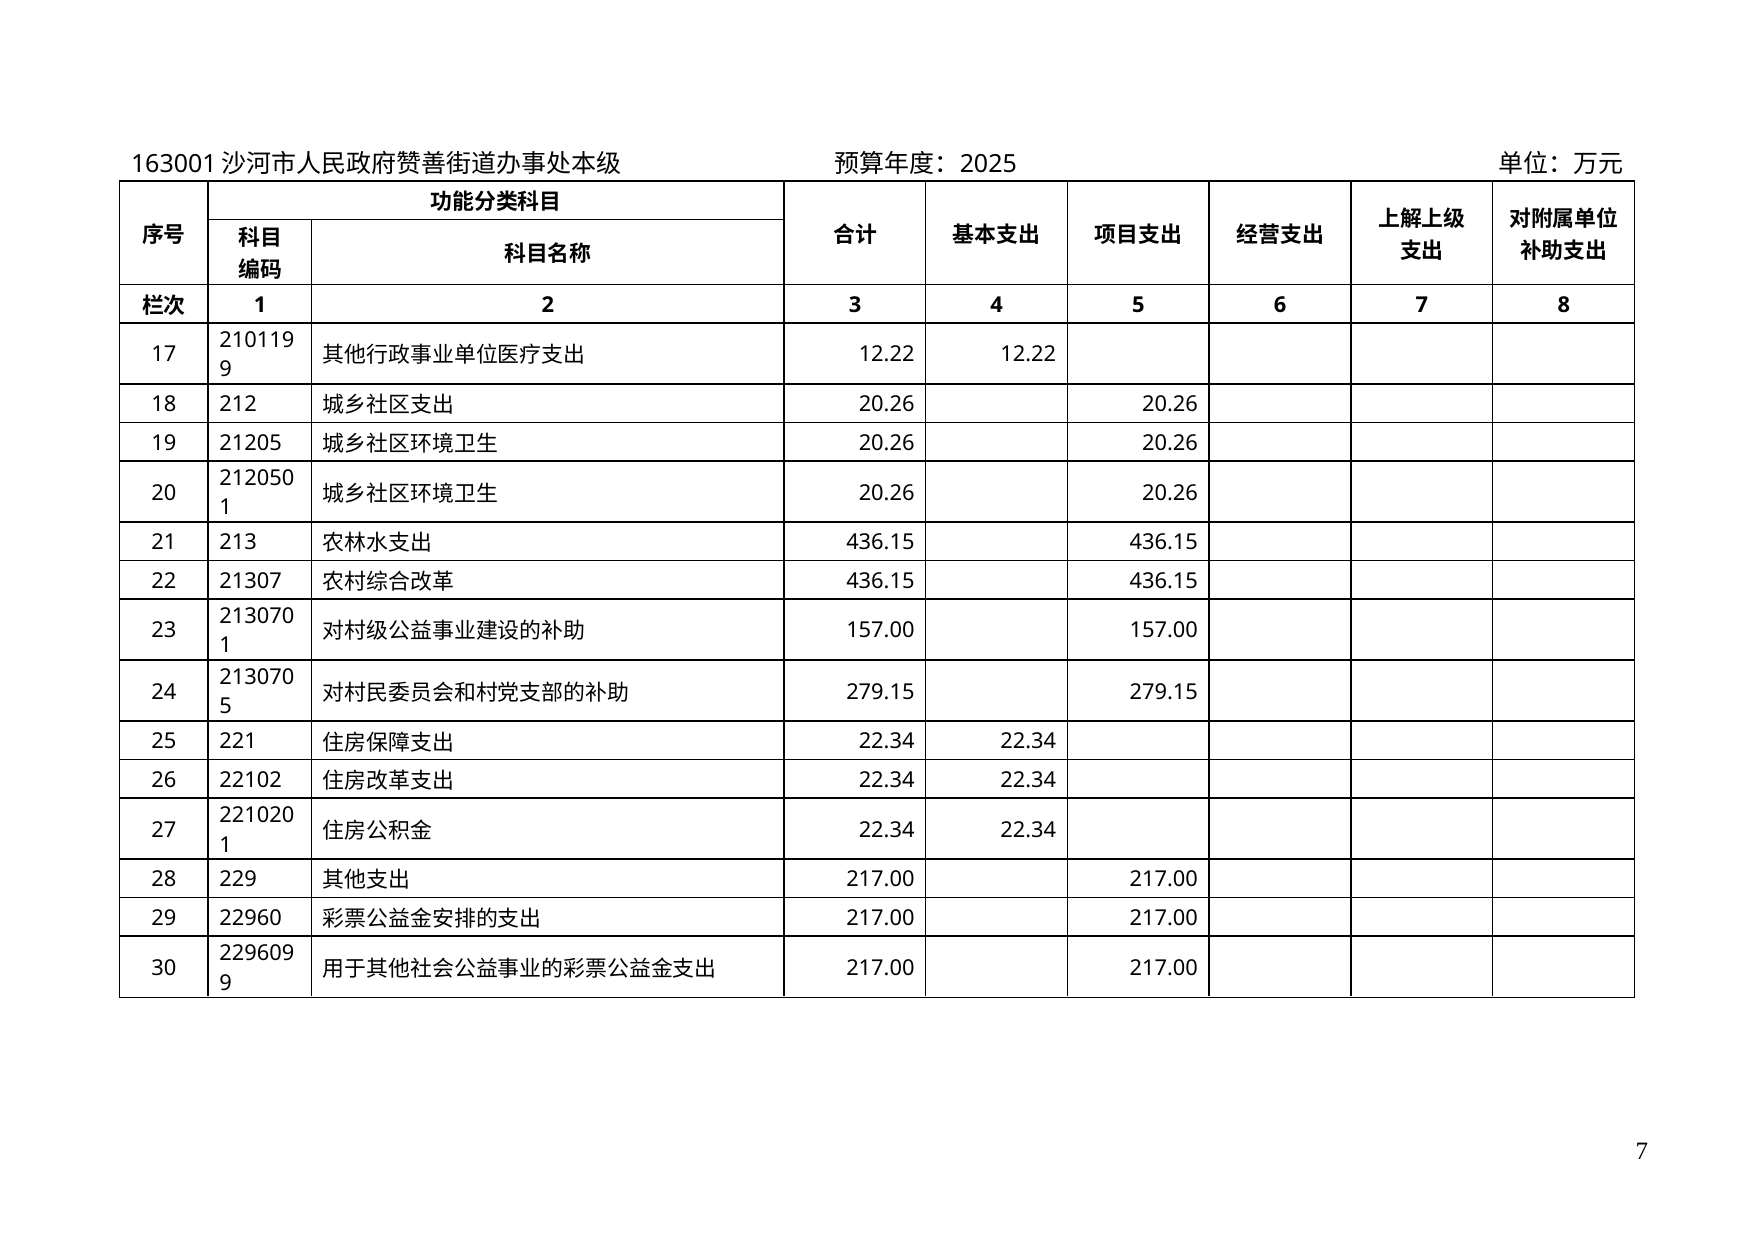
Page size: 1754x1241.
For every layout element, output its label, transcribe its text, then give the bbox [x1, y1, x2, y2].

table_cell 22.34 [926, 799, 1067, 858]
table_cell [1352, 423, 1492, 460]
table_cell 21 [120, 523, 207, 559]
table_cell [926, 385, 1067, 422]
table_cell [1210, 561, 1350, 598]
table_cell [1493, 937, 1634, 996]
table_cell 29 [120, 898, 207, 935]
table_cell [1210, 661, 1350, 720]
table_cell [926, 661, 1067, 720]
table_cell [926, 898, 1067, 935]
table_cell 其他行政事业单位医疗支出 [312, 324, 783, 383]
table_cell 1 [209, 285, 311, 322]
table_cell 20.26 [785, 385, 925, 422]
table_cell [1210, 760, 1350, 797]
table_cell 217.00 [785, 937, 925, 996]
table_cell 城乡社区环境卫生 [312, 423, 783, 460]
table_cell 23 [120, 600, 207, 659]
table_cell 22960 [209, 898, 311, 935]
table_cell 217.00 [1068, 898, 1208, 935]
table_cell 农村综合改革 [312, 561, 783, 598]
table_cell 436.15 [1068, 561, 1208, 598]
table_cell 科目 编码 [209, 220, 311, 283]
table_cell [1210, 860, 1350, 897]
table_cell [1210, 722, 1350, 759]
table_cell 20 [120, 462, 207, 521]
table_cell [1068, 324, 1208, 383]
table_cell [1493, 462, 1634, 521]
table_cell 2130701 [209, 600, 311, 659]
table_cell [1210, 600, 1350, 659]
table_cell [1068, 799, 1208, 858]
table_cell [1352, 600, 1492, 659]
table_cell 21307 [209, 561, 311, 598]
table_cell 22102 [209, 760, 311, 797]
table_cell [1352, 860, 1492, 897]
table_cell [926, 561, 1067, 598]
table_cell 20.26 [1068, 462, 1208, 521]
table_header 163001沙河市人民政府赞善街道办事处本级 [120, 143, 783, 180]
table_cell 对村级公益事业建设的补助 [312, 600, 783, 659]
table_cell 城乡社区支出 [312, 385, 783, 422]
table_cell [926, 860, 1067, 897]
table_cell 22.34 [926, 760, 1067, 797]
table_cell 2101199 [209, 324, 311, 383]
table_cell [1210, 799, 1350, 858]
table_cell [1493, 423, 1634, 460]
table_cell 功能分类科目 [209, 182, 783, 219]
table_cell [1352, 799, 1492, 858]
table_cell 2296099 [209, 937, 311, 996]
table_cell [1493, 600, 1634, 659]
table_cell [1493, 523, 1634, 559]
table_cell 栏次 [120, 285, 207, 322]
table_cell 157.00 [785, 600, 925, 659]
table_cell 对村民委员会和村党支部的补助 [312, 661, 783, 720]
table_cell 对附属单位补助支出 [1493, 182, 1634, 283]
table_header 预算年度：2025 [785, 143, 1067, 180]
table_cell 217.00 [1068, 937, 1208, 996]
table_cell [1352, 523, 1492, 559]
table_cell [926, 462, 1067, 521]
table_cell 项目支出 [1068, 182, 1208, 283]
table_cell 2 [312, 285, 783, 322]
table_cell 其他支出 [312, 860, 783, 897]
table_cell 农林水支出 [312, 523, 783, 559]
table_cell [926, 423, 1067, 460]
table_cell 217.00 [785, 860, 925, 897]
table_cell [1493, 561, 1634, 598]
table_cell [1210, 324, 1350, 383]
table_cell 213 [209, 523, 311, 559]
table_header 单位：万元 [1068, 143, 1634, 180]
table_cell [1352, 324, 1492, 383]
table_cell 21205 [209, 423, 311, 460]
table_cell [1352, 937, 1492, 996]
table_cell 20.26 [785, 462, 925, 521]
table_cell [1210, 898, 1350, 935]
table_cell 住房改革支出 [312, 760, 783, 797]
table_cell [1493, 722, 1634, 759]
table_cell [1210, 385, 1350, 422]
table_cell [1493, 898, 1634, 935]
table_cell [1352, 561, 1492, 598]
table_cell 20.26 [1068, 423, 1208, 460]
table_cell 22.34 [926, 722, 1067, 759]
table_cell [926, 600, 1067, 659]
table_cell 30 [120, 937, 207, 996]
table_cell 2120501 [209, 462, 311, 521]
table_cell [1352, 462, 1492, 521]
table_cell [926, 523, 1067, 559]
table_cell 合计 [785, 182, 925, 283]
table_cell [926, 937, 1067, 996]
table_cell 经营支出 [1210, 182, 1350, 283]
table_cell [1352, 898, 1492, 935]
table_cell 27 [120, 799, 207, 858]
table_cell 22.34 [785, 799, 925, 858]
table_cell [1210, 523, 1350, 559]
table_cell 22 [120, 561, 207, 598]
table_cell 序号 [120, 182, 207, 283]
table_cell [1210, 423, 1350, 460]
table_cell 住房公积金 [312, 799, 783, 858]
table_cell 28 [120, 860, 207, 897]
table_cell 279.15 [785, 661, 925, 720]
table_cell 25 [120, 722, 207, 759]
table_cell [1493, 324, 1634, 383]
table_cell 6 [1210, 285, 1350, 322]
table_cell [1352, 760, 1492, 797]
table_cell 用于其他社会公益事业的彩票公益金支出 [312, 937, 783, 996]
table_cell 24 [120, 661, 207, 720]
table_cell 20.26 [785, 423, 925, 460]
table_cell 17 [120, 324, 207, 383]
table_cell 8 [1493, 285, 1634, 322]
table_cell 22.34 [785, 722, 925, 759]
table_cell 彩票公益金安排的支出 [312, 898, 783, 935]
table_cell 436.15 [785, 561, 925, 598]
table_cell 18 [120, 385, 207, 422]
table_cell 217.00 [1068, 860, 1208, 897]
table_cell 科目名称 [312, 220, 783, 283]
table_cell 436.15 [785, 523, 925, 559]
table_cell [1352, 661, 1492, 720]
table_cell 19 [120, 423, 207, 460]
table_cell 3 [785, 285, 925, 322]
table_cell 城乡社区环境卫生 [312, 462, 783, 521]
table_cell [1352, 385, 1492, 422]
table_cell 上解上级 支出 [1352, 182, 1492, 283]
table_cell [1493, 661, 1634, 720]
table_cell [1068, 722, 1208, 759]
table_cell 20.26 [1068, 385, 1208, 422]
table_cell 12.22 [926, 324, 1067, 383]
table_cell [1493, 860, 1634, 897]
table_cell 212 [209, 385, 311, 422]
table_cell 217.00 [785, 898, 925, 935]
table_cell [1493, 799, 1634, 858]
table_cell 2130705 [209, 661, 311, 720]
table_cell 229 [209, 860, 311, 897]
table_cell [1493, 385, 1634, 422]
table_cell 7 [1352, 285, 1492, 322]
table_cell 221 [209, 722, 311, 759]
table_cell [1493, 760, 1634, 797]
table_cell [1068, 760, 1208, 797]
table_cell [1352, 722, 1492, 759]
table_cell [1210, 462, 1350, 521]
table_cell [1210, 937, 1350, 996]
table_cell 279.15 [1068, 661, 1208, 720]
table_cell 4 [926, 285, 1067, 322]
table_cell 436.15 [1068, 523, 1208, 559]
table_cell 26 [120, 760, 207, 797]
table_cell 5 [1068, 285, 1208, 322]
table_cell 住房保障支出 [312, 722, 783, 759]
table_cell 基本支出 [926, 182, 1067, 283]
table_cell 12.22 [785, 324, 925, 383]
table_cell 157.00 [1068, 600, 1208, 659]
table_cell 2210201 [209, 799, 311, 858]
table_cell 22.34 [785, 760, 925, 797]
